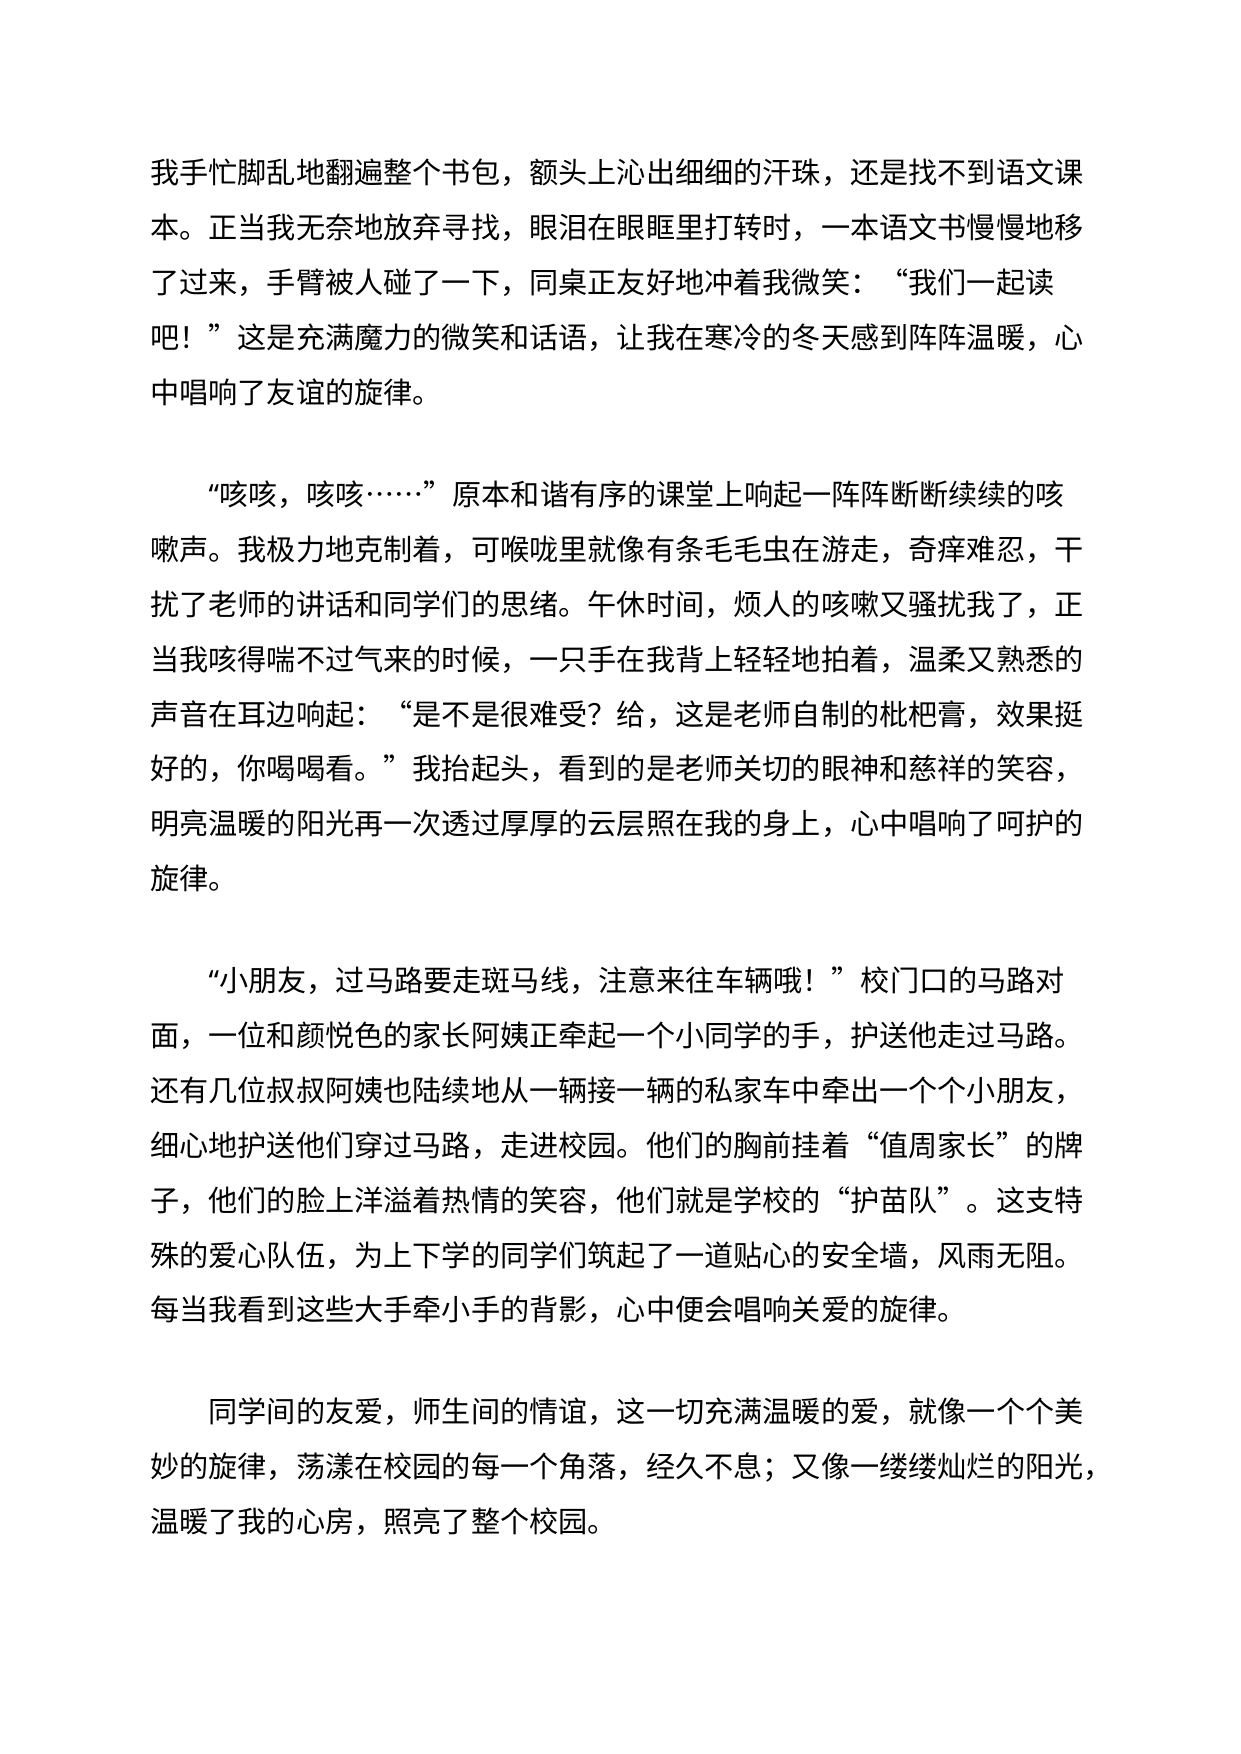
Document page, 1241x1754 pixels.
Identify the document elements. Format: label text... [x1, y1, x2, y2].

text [150, 150, 1090, 412]
text “小朋友，过马路要走斑马线，注意来往车辆哦！”校门口的马路对面，一位和颜悦色的家长阿姨正牵起一个小同学的手，护送他走过马路。还有几位叔叔阿姨也陆续地从一辆接一辆的私家车中牵出一个个小朋友，细心地护送他们穿过马路，走进校园。他们的胸前挂着“值周家长”的牌子，他们的脸上洋溢着热情的笑容，他们就是学校的“护苗队”。这支特殊的爱心队伍，为上下学的同学们筑起了一道贴心的安全墙，风雨无阻。每当我看到这些大手牵小手的背影，心中便会唱响关爱的旋律。 [150, 957, 1090, 1329]
text “咳咳，咳咳……”原本和谐有序的课堂上响起一阵阵断断续续的咳嗽声。我极力地克制着，可喉咙里就像有条毛毛虫在游走，奇痒难忍，干扰了老师的讲话和同学们的思绪。午休时间，烦人的咳嗽又骚扰我了，正当我咳得喘不过气来的时候，一只手在我背上轻轻地拍着，温柔又熟悉的声音在耳边响起：“是不是很难受？给，这是老师自制的枇杷膏，效果挺好的，你喝喝看。”我抬起头，看到的是老师关切的眼神和慈祥的笑容，明亮温暖的阳光再一次透过厚厚的云层照在我的身上，心中唱响了呵护的旋律。 [150, 471, 1090, 898]
text 同学间的友爱，师生间的情谊，这一切充满温暖的爱，就像一个个美妙的旋律，荡漾在校园的每一个角落，经久不息；又像一缕缕灿烂的阳光，温暖了我的心房，照亮了整个校园。 [150, 1389, 1090, 1541]
